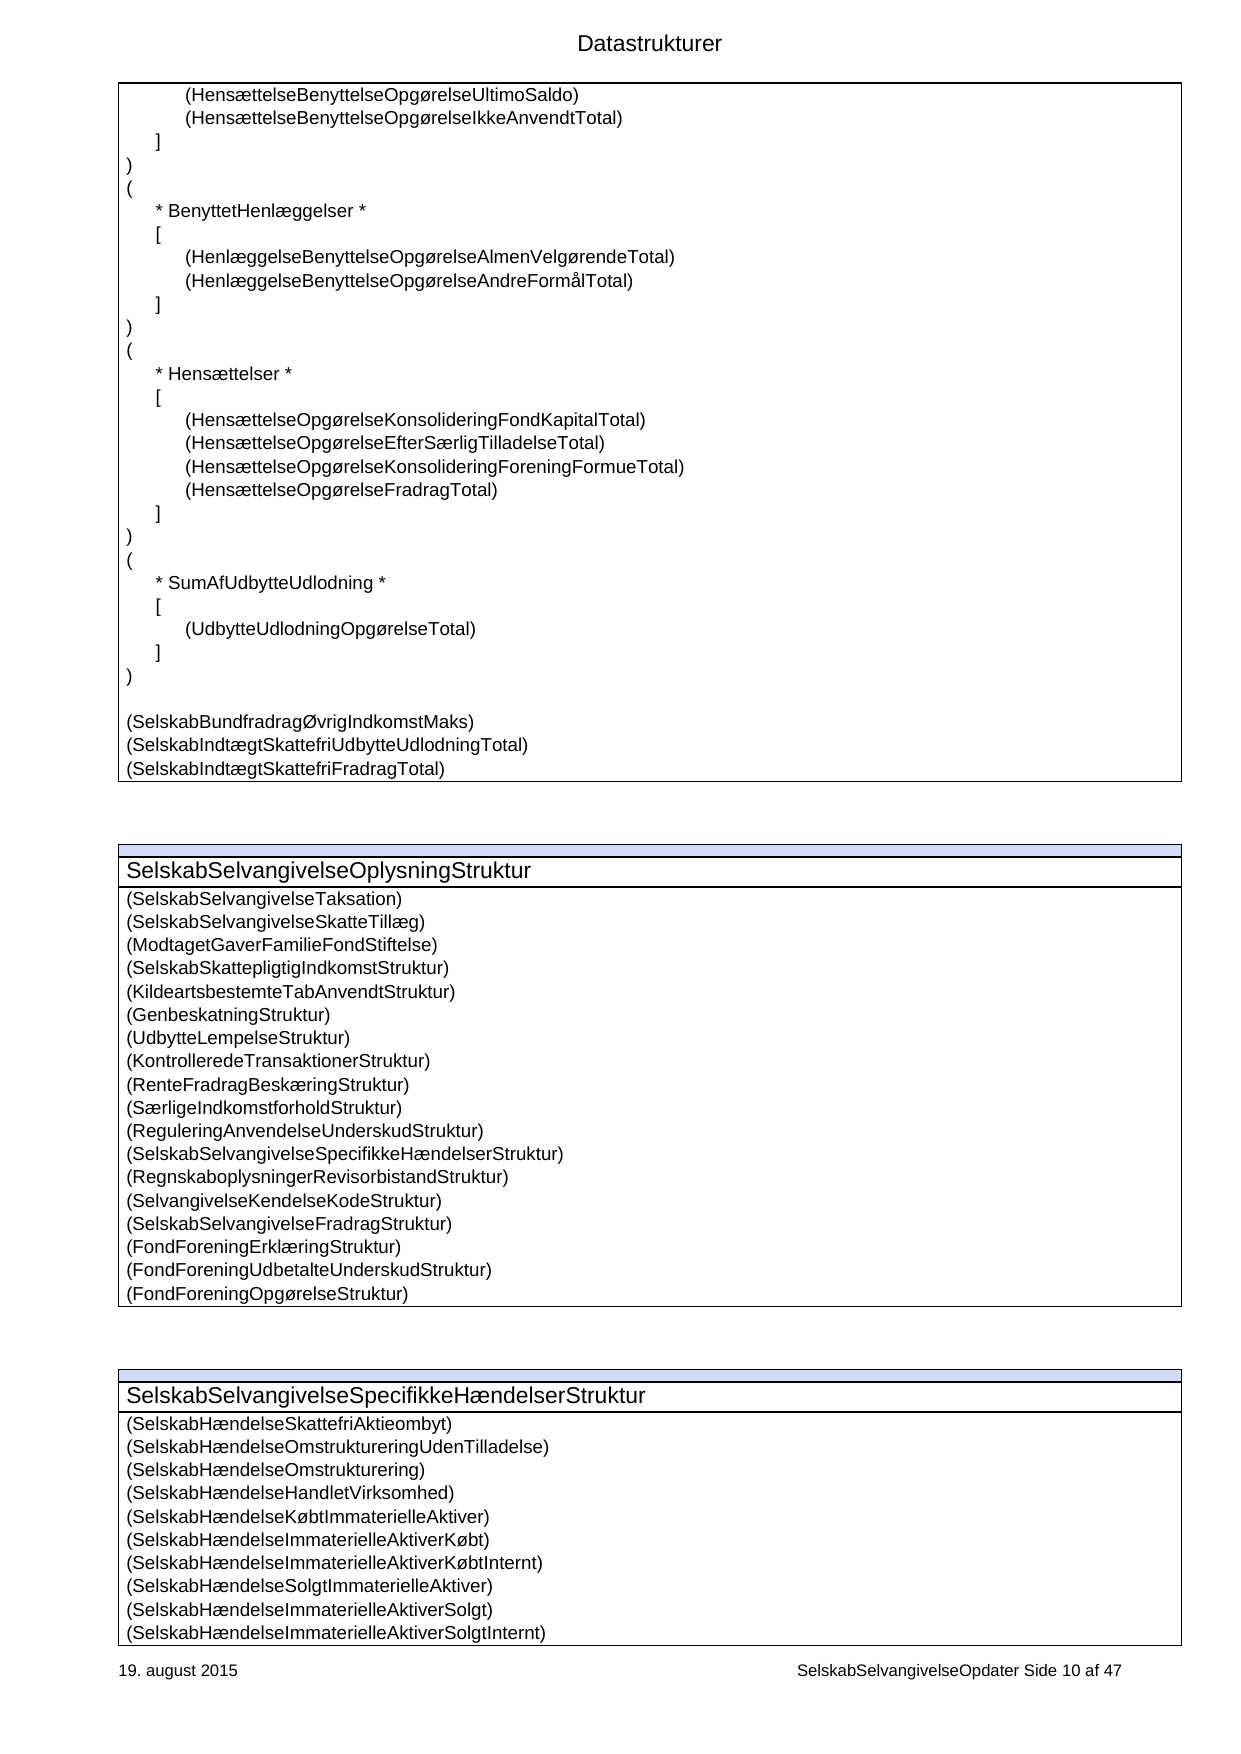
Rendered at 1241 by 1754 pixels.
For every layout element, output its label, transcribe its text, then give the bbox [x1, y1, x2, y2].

table_header [119, 1370, 1181, 1381]
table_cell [119, 84, 1181, 781]
table_cell SelskabSelvangivelseOplysningStruktur [119, 858, 1181, 886]
table_header [119, 845, 1181, 856]
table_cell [119, 1413, 1181, 1645]
table_cell (SelskabSelvangivelseTaksation) (SelskabSelvangivelseSkatteTillæg) (ModtagetGaverFamilieFondStiftelse) (SelskabSkattepligtigIndkomstStruktur) (KildeartsbestemteTabAnvendtStruktur) (GenbeskatningStruktur) (UdbytteLempelseStruktur) (KontrolleredeTransaktionerStruktur) (RenteFradragBeskæringStruktur) (SærligeIndkomstforholdStruktur) (ReguleringAnvendelseUnderskudStruktur) (SelskabSelvangivelseSpecifikkeHændelserStruktur) (RegnskaboplysningerRevisorbistandStruktur) (SelvangivelseKendelseKodeStruktur) (SelskabSelvangivelseFradragStruktur) (FondForeningErklæringStruktur) (FondForeningUdbetalteUnderskudStruktur) (FondForeningOpgørelseStruktur) [119, 888, 1181, 1306]
table_cell SelskabSelvangivelseSpecifikkeHændelserStruktur [119, 1383, 1181, 1411]
